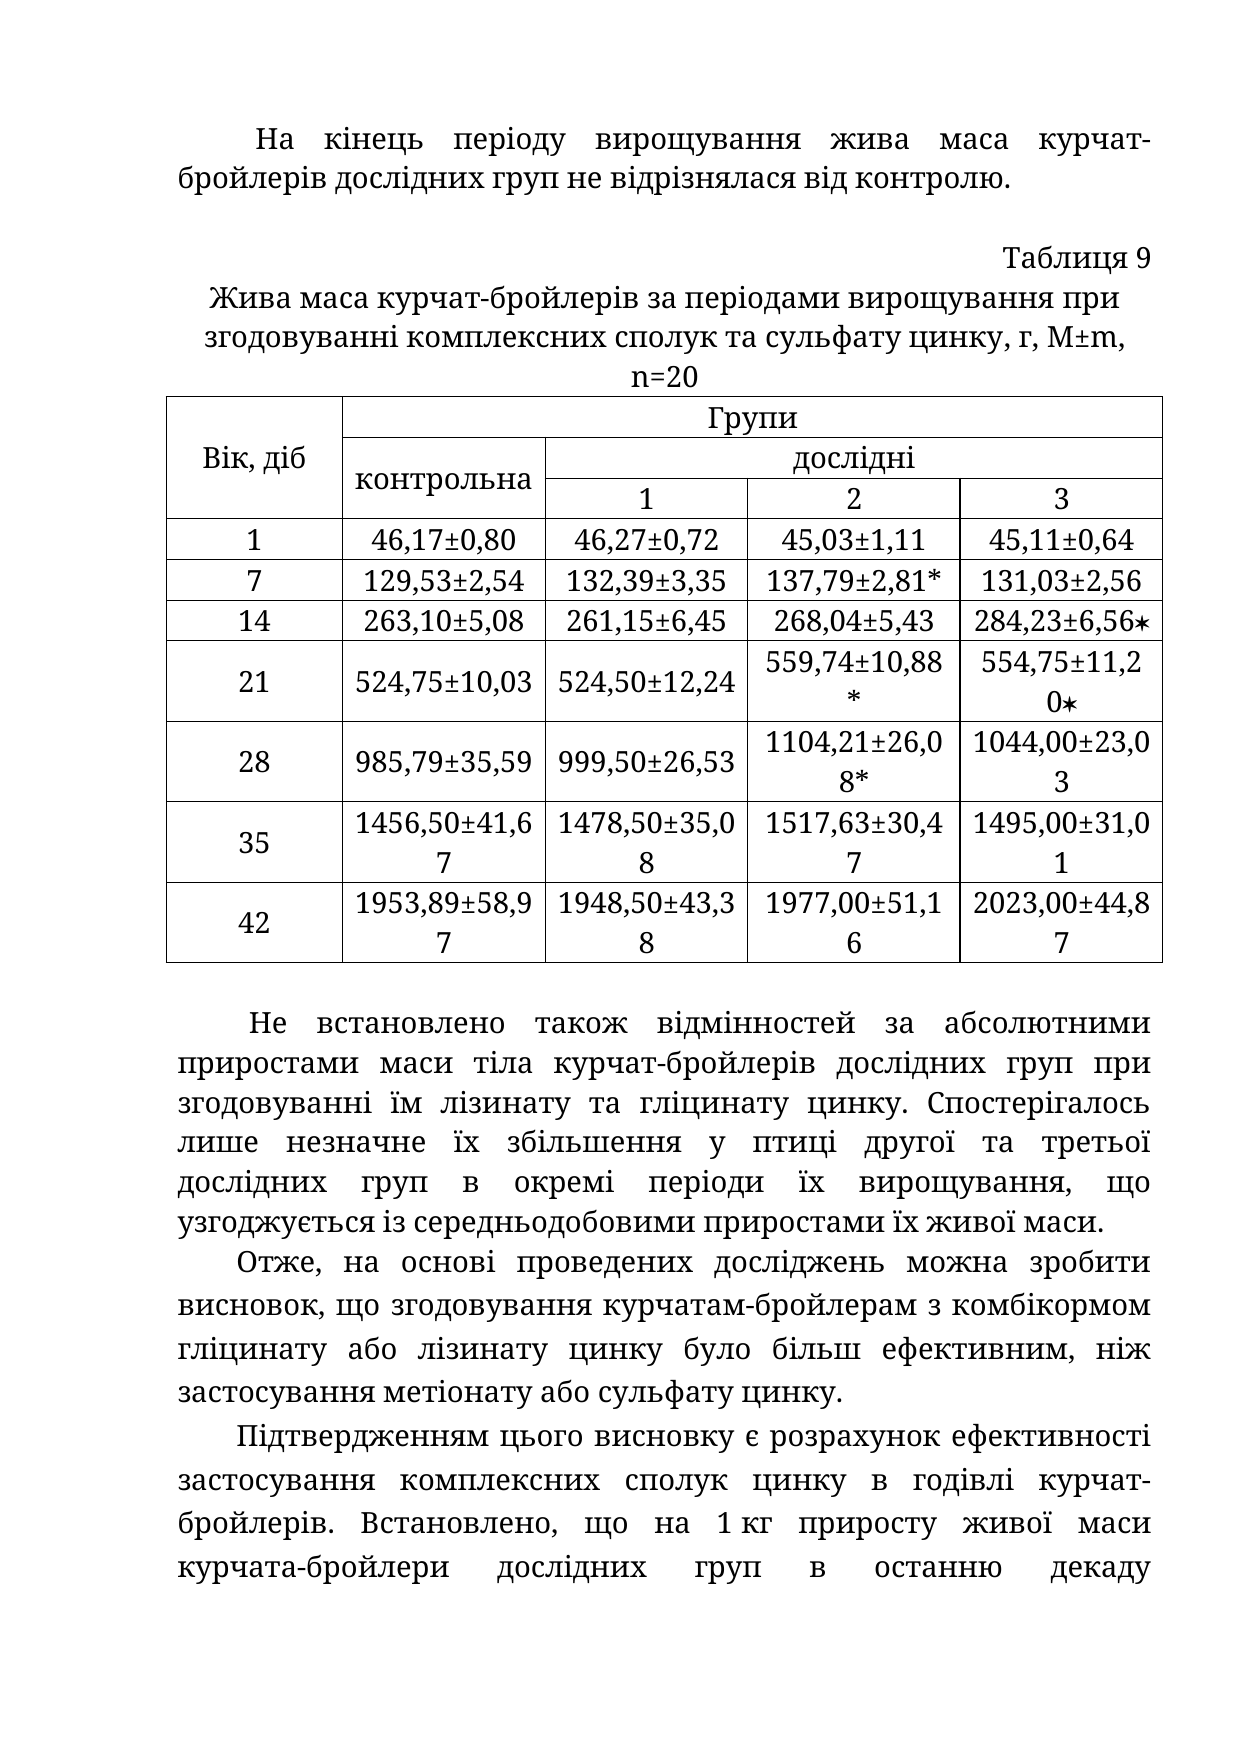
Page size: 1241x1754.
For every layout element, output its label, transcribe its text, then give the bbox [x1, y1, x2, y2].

table_header Групи [343, 397, 1162, 437]
table_cell 3 [961, 479, 1162, 518]
table_cell 261,15±6,45 [546, 601, 747, 640]
table_cell 45,03±1,11 [748, 519, 959, 559]
text Не встановлено також відмінностей за абсолютними приростами маси тіла курчат-бройлерів дослідних груп при згодовуванні їм лізинату та гліцинату цинку. Спостерігалось лише незначне їх збільшення у птиці другої та третьої дослідних груп в окремі періоди їх вирощування, що узгоджується із середньодобовими приростами їх живої маси. [177, 1003, 1152, 1241]
table_cell контрольна [343, 438, 545, 518]
table_cell дослідні [546, 438, 1162, 477]
table_cell 137,79±2,81* [748, 560, 959, 599]
table_header Вік, діб [167, 397, 342, 518]
table_cell 559,74±10,88* [748, 641, 959, 721]
table_cell 263,10±5,08 [343, 601, 545, 640]
table_cell 132,39±3,35 [546, 560, 747, 599]
table_cell 45,11±0,64 [961, 519, 1162, 559]
table_cell 1953,89±58,97 [343, 883, 545, 962]
table_cell 524,50±12,24 [546, 641, 747, 721]
table_cell 999,50±26,53 [546, 722, 747, 801]
text Жива маса курчат-бройлерів за періодами вирощування при згодовуванні комплексних сполук та сульфату цинку, г, M±m, n=20 [177, 277, 1152, 396]
table_cell 1 [546, 479, 747, 518]
table_cell 524,75±10,03 [343, 641, 545, 721]
table_cell 28 [167, 722, 342, 801]
text Таблиця 9 [177, 237, 1152, 277]
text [177, 1415, 1152, 1586]
table_cell 1044,00±23,03 [961, 722, 1162, 801]
table_cell 1948,50±43,38 [546, 883, 747, 962]
table_cell 985,79±35,59 [343, 722, 545, 801]
table_cell 284,23±6,56 [961, 601, 1162, 640]
table_cell 7 [167, 560, 342, 599]
table_cell 1495,00±31,01 [961, 802, 1162, 882]
table_cell 1517,63±30,47 [748, 802, 959, 882]
table_cell 42 [167, 883, 342, 962]
table_cell 14 [167, 601, 342, 640]
table_cell 1977,00±51,16 [748, 883, 959, 962]
table_cell 46,27±0,72 [546, 519, 747, 559]
table_cell 46,17±0,80 [343, 519, 545, 559]
table_cell 268,04±5,43 [748, 601, 959, 640]
text Отже, на основі проведених досліджень можна зробити висновок, що згодовування курчатам-бройлерам з комбікормом гліцинату або лізинату цинку було більш ефективним, ніж застосування метіонату або сульфату цинку. [177, 1241, 1152, 1411]
table_cell 21 [167, 641, 342, 721]
table_cell 131,03±2,56 [961, 560, 1162, 599]
table_cell 1456,50±41,67 [343, 802, 545, 882]
table_cell 1104,21±26,08* [748, 722, 959, 801]
table_cell 1 [167, 519, 342, 559]
table_cell 35 [167, 802, 342, 882]
table_cell 2023,00±44,87 [961, 883, 1162, 962]
table_cell 1478,50±35,08 [546, 802, 747, 882]
table_cell 129,53±2,54 [343, 560, 545, 599]
table_cell 2 [748, 479, 959, 518]
table_cell 554,75±11,20 [961, 641, 1162, 721]
text На кінець періоду вирощування жива маса курчат-бройлерів дослідних груп не відрізнялася від контролю. [177, 118, 1152, 197]
